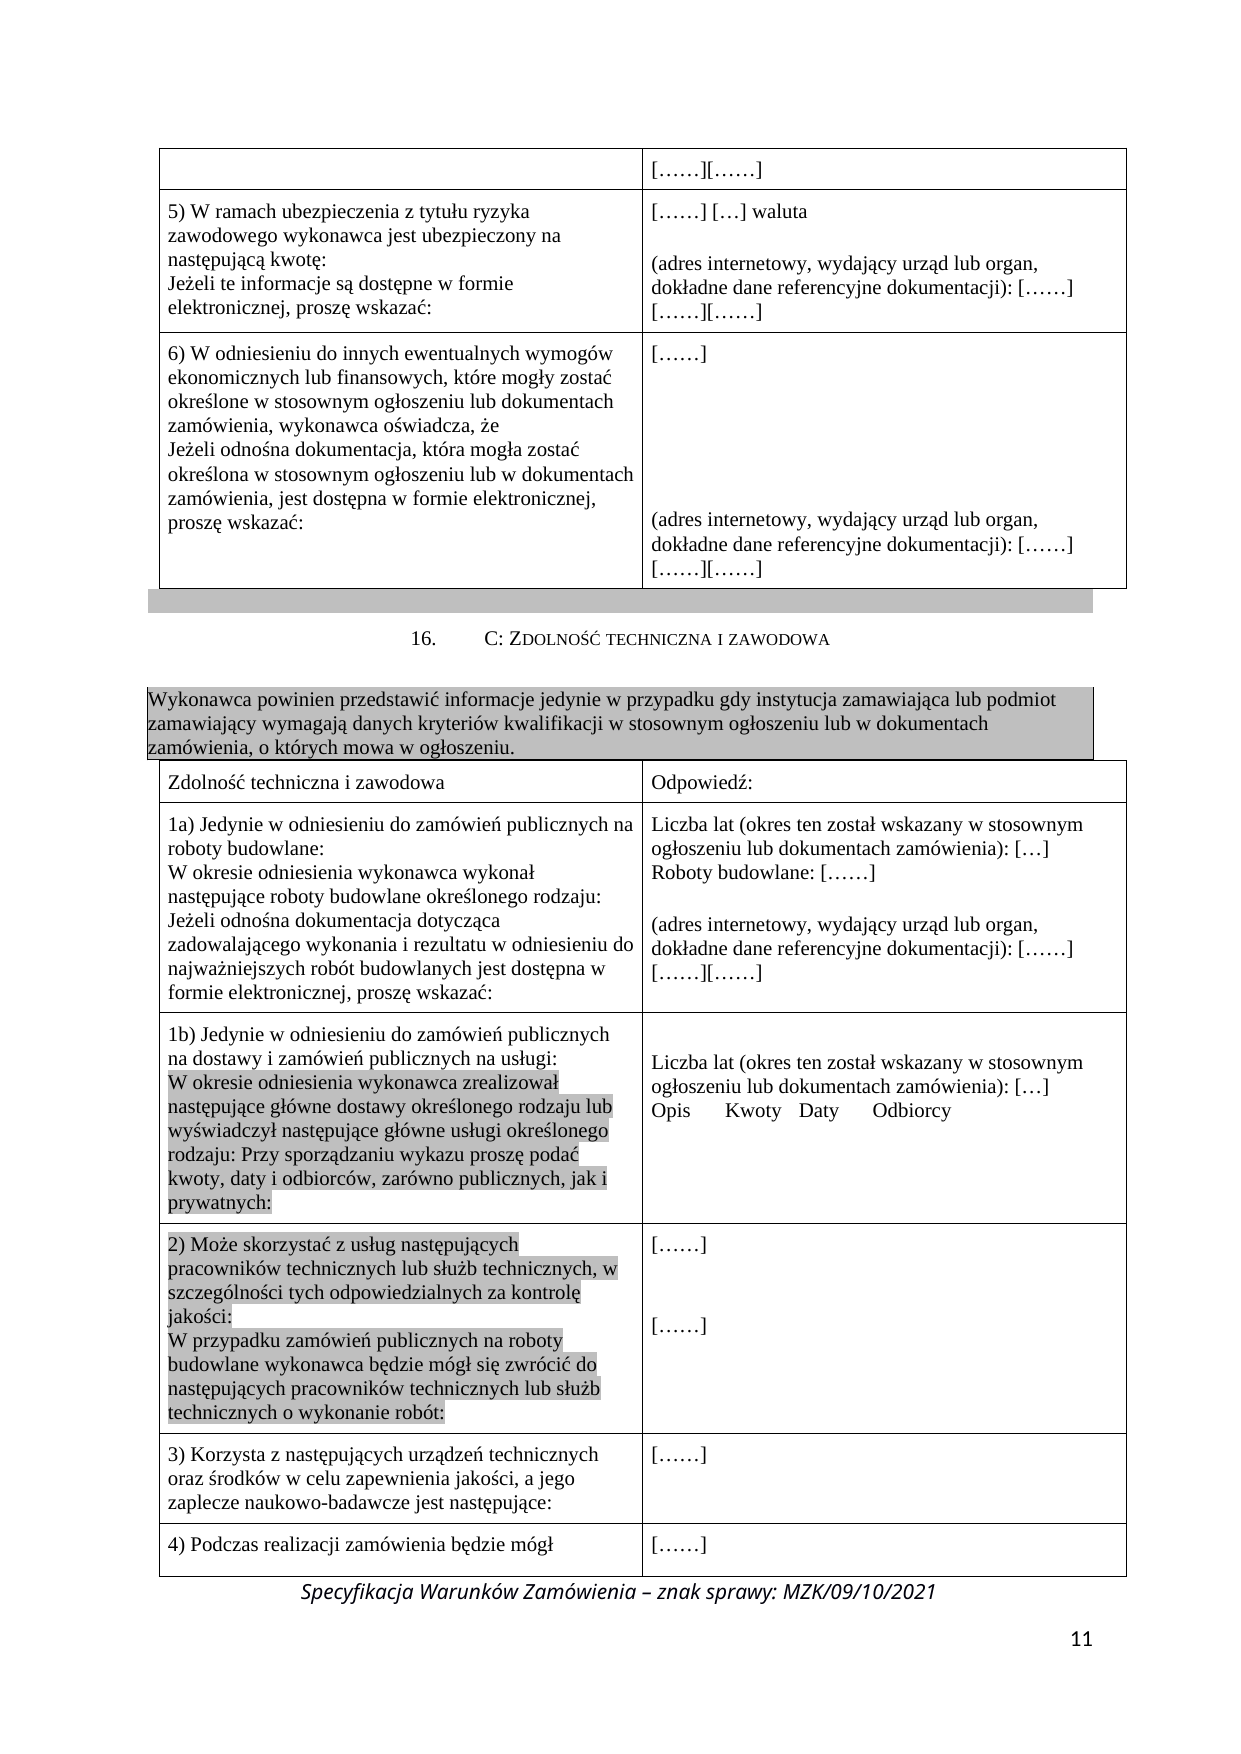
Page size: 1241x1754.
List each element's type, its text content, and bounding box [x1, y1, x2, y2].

table_cell 5) W ramach ubezpieczenia z tytułu ryzyka zawodowego wykonawca jest ubezpieczony na następującą kwotę: Jeżeli te informacje są dostępne w formie elektronicznej, proszę wskazać: [160, 190, 642, 332]
table_header Odpowiedź: [643, 761, 1126, 802]
table_header Zdolność techniczna i zawodowa [160, 761, 642, 802]
table_cell [……] [643, 1524, 1126, 1576]
table_cell [……] […] waluta (adres internetowy, wydający urząd lub organ, dokładne dane referencyjne dokumentacji): [……][……][……] [643, 190, 1126, 332]
text Wykonawca powinien przedstawić informacje jedynie w przypadku gdy instytucja zamawiająca lub podmiot zamawiający wymagają danych kryteriów kwalifikacji w stosownym ogłoszeniu lub w dokumentach zamówienia, o których mowa w ogłoszeniu. [148, 687, 1093, 759]
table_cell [160, 1524, 642, 1576]
table_cell 6) W odniesieniu do innych ewentualnych wymogów ekonomicznych lub finansowych, które mogły zostać określone w stosownym ogłoszeniu lub dokumentach zamówienia, wykonawca oświadcza, że Jeżeli odnośna dokumentacja, która mogła zostać określona w stosownym ogłoszeniu lub w dokumentach zamówienia, jest dostępna w formie elektronicznej, proszę wskazać: [160, 333, 642, 588]
table_cell 1a) Jedynie w odniesieniu do zamówień publicznych na roboty budowlane: W okresie odniesienia wykonawca wykonał następujące roboty budowlane określonego rodzaju: Jeżeli odnośna dokumentacja dotycząca zadowalającego wykonania i rezultatu w odniesieniu do najważniejszych robót budowlanych jest dostępna w formie elektronicznej, proszę wskazać: [160, 803, 642, 1012]
table_cell 2) Może skorzystać z usług następujących pracowników technicznych lub służb technicznych, w szczególności tych odpowiedzialnych za kontrolę jakości: W przypadku zamówień publicznych na roboty budowlane wykonawca będzie mógł się zwrócić do następujących pracowników technicznych lub służb technicznych o wykonanie robót: [160, 1224, 642, 1433]
table_cell [……] [643, 1434, 1126, 1523]
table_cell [643, 149, 1126, 189]
table_cell [……] (adres internetowy, wydający urząd lub organ, dokładne dane referencyjne dokumentacji): [……][……][……] [643, 333, 1126, 588]
table_cell [……] [……] [643, 1224, 1126, 1433]
table_cell Liczba lat (okres ten został wskazany w stosownym ogłoszeniu lub dokumentach zamówienia): […] Roboty budowlane: [……] (adres internetowy, wydający urząd lub organ, dokładne dane referencyjne dokumentacji): [……][……][……] [643, 803, 1126, 1012]
list C: Zdolność techniczna i zawodowa [148, 626, 1093, 649]
table_cell 1b) Jedynie w odniesieniu do zamówień publicznych na dostawy i zamówień publicznych na usługi: W okresie odniesienia wykonawca zrealizował następujące główne dostawy określonego rodzaju lub wyświadczył następujące główne usługi określonego rodzaju: Przy sporządzaniu wykazu proszę podać kwoty, daty i odbiorców, zarówno publicznych, jak i prywatnych: [160, 1013, 642, 1222]
table_cell Liczba lat (okres ten został wskazany w stosownym ogłoszeniu lub dokumentach zamówienia): […] Opis Kwoty Daty Odbiorcy [643, 1013, 1126, 1222]
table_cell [160, 149, 642, 189]
table_cell 3) Korzysta z następujących urządzeń technicznych oraz środków w celu zapewnienia jakości, a jego zaplecze naukowo-badawcze jest następujące: [160, 1434, 642, 1523]
